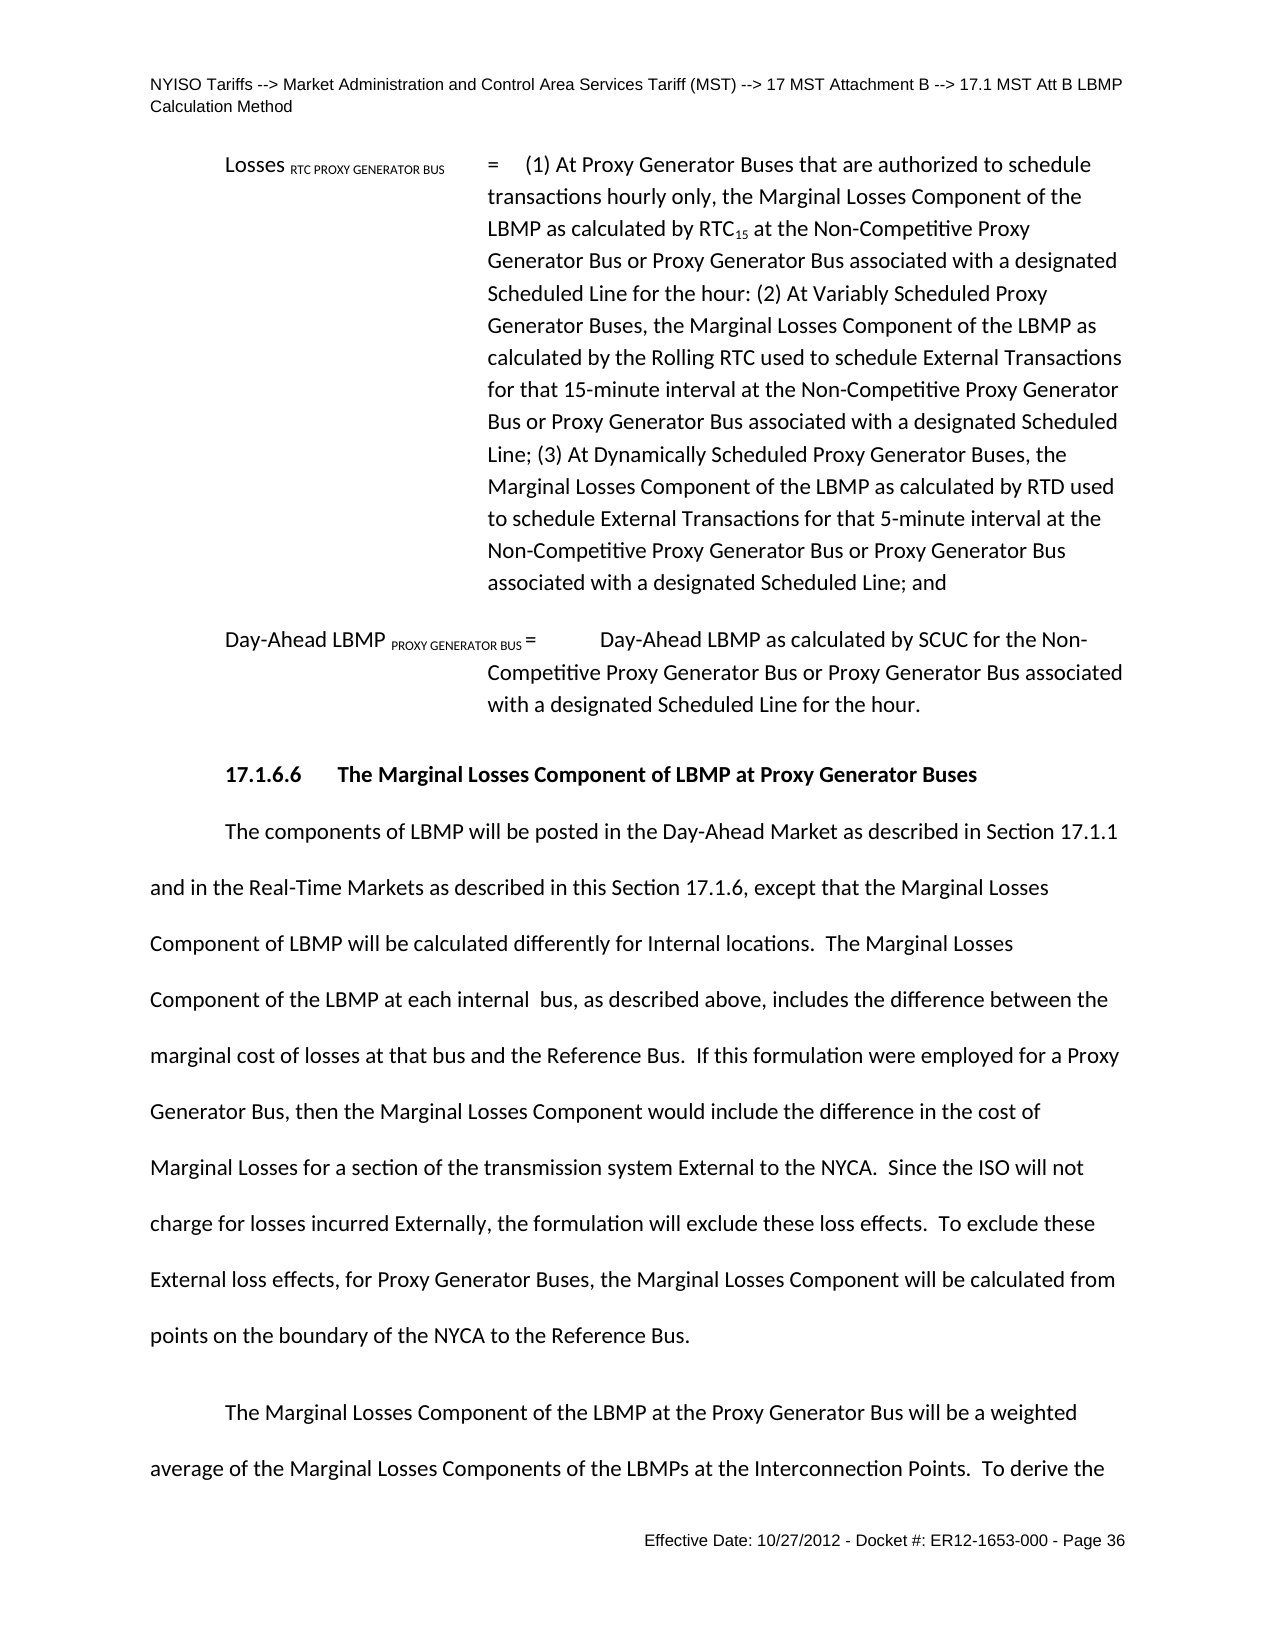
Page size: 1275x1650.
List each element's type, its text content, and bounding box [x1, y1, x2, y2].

text Day-Ahead LBMP PROXY GENERATOR BUS = Day-Ahead LBMP as calculated by SCUC for the Non-Competitive Proxy Generator Bus or Proxy Generator Bus associated with a designated Scheduled Line for the hour. [225, 626, 1125, 718]
subtitle 17.1.6.6 The Marginal Losses Component of LBMP at Proxy Generator Buses [225, 760, 1125, 788]
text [150, 1398, 1125, 1482]
text The components of LBMP will be posted in the Day-Ahead Market as described in Section 17.1.1 and in the Real-Time Markets as described in this Section 17.1.6, except that the Marginal Losses Component of LBMP will be calculated differently for Internal locations. The Marginal Losses Component of the LBMP at each internal bus, as described above, includes the difference between the marginal cost of losses at that bus and the Reference Bus. If this formulation were employed for a Proxy Generator Bus, then the Marginal Losses Component would include the difference in the cost of Marginal Losses for a section of the transmission system External to the NYCA. Since the ISO will not charge for losses incurred Externally, the formulation will exclude these loss effects. To exclude these External loss effects, for Proxy Generator Buses, the Marginal Losses Component will be calculated from points on the boundary of the NYCA to the Reference Bus. [150, 817, 1125, 1349]
text Losses RTC PROXY GENERATOR BUS = (1) At Proxy Generator Buses that are authorized to schedule transactions hourly only, the Marginal Losses Component of the LBMP as calculated by RTC15 at the Non-Competitive Proxy Generator Bus or Proxy Generator Bus associated with a designated Scheduled Line for the hour: (2) At Variably Scheduled Proxy Generator Buses, the Marginal Losses Component of the LBMP as calculated by the Rolling RTC used to schedule External Transactions for that 15-minute interval at the Non-Competitive Proxy Generator Bus or Proxy Generator Bus associated with a designated Scheduled Line; (3) At Dynamically Scheduled Proxy Generator Buses, the Marginal Losses Component of the LBMP as calculated by RTD used to schedule External Transactions for that 5-minute interval at the Non-Competitive Proxy Generator Bus or Proxy Generator Bus associated with a designated Scheduled Line; and [225, 150, 1125, 596]
